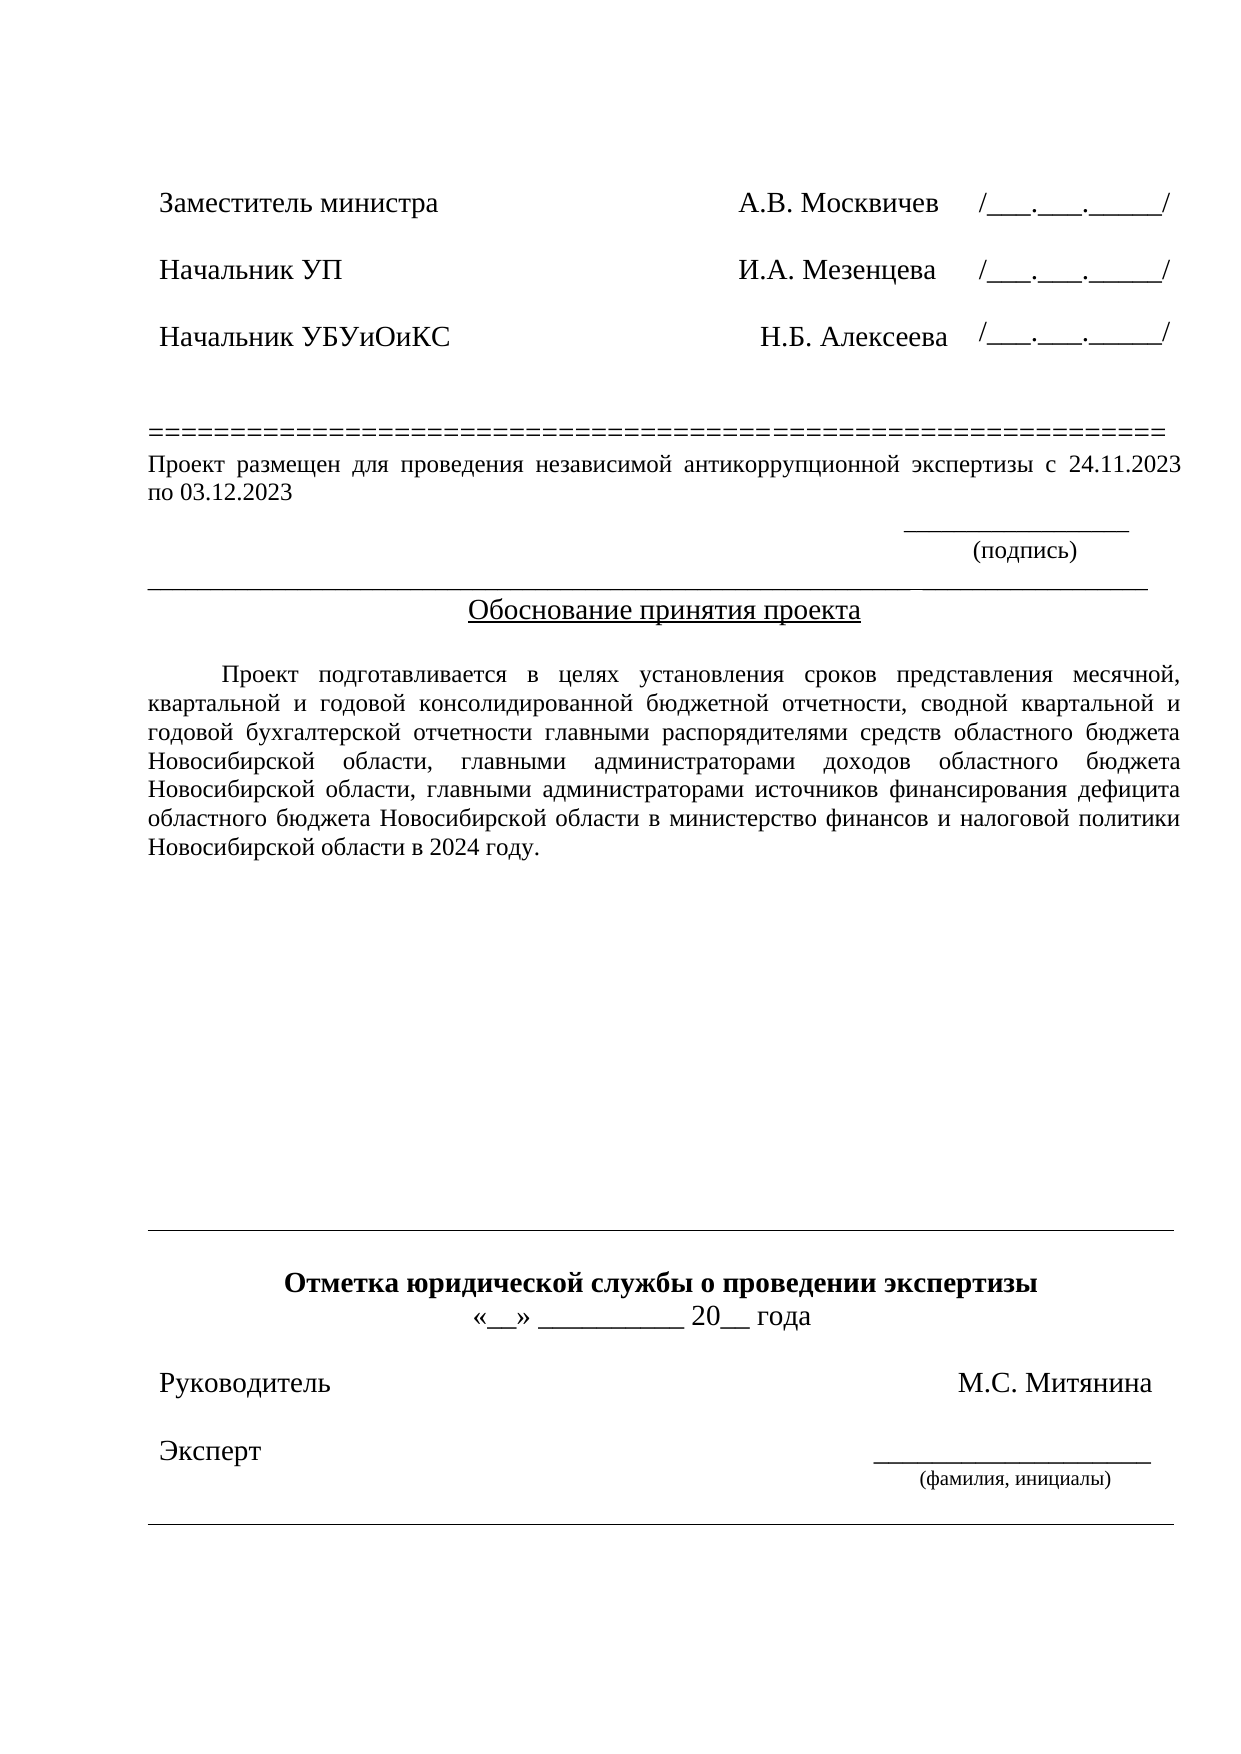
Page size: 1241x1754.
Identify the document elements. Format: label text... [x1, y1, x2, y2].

table_header Заместитель министра Начальник УП Начальник УБУиОиКС [148, 185, 523, 415]
text (подпись) [148, 535, 1181, 564]
text __________________ [148, 506, 1181, 535]
text Проект размещен для проведения независимой антикоррупционной экспертизы с 24.11.2023 по 03.12.2023 [148, 449, 1181, 506]
table_header Отметка юридической службы о проведении экспертизы «__» __________ 20__ года Руководитель М.С. Митянина Эксперт ___________________ (фамилия, инициалы) [148, 1231, 1174, 1524]
text Обоснование принятия проекта [148, 592, 1181, 626]
text _____________________________________________________________ __________________ [148, 564, 1181, 592]
text Проект подготавливается в целях установления сроков представления месячной, квартальной и годовой консолидированной бюджетной отчетности, сводной квартальной и годовой бухгалтерской отчетности главными распорядителями средств областного бюджета Новосибирской области, главными администраторами доходов областного бюджета Новосибирской области, главными администраторами источников финансирования дефицита областного бюджета Новосибирской области в министерство финансов и налоговой политики Новосибирской области в 2024 году. [148, 659, 1181, 861]
text ============================================================== [148, 415, 1181, 449]
table_header /___.___._____/ /___.___._____/ /___.___._____/ [968, 185, 1181, 415]
table_header А.В. Москвичев И.А. Мезенцева Н.Б. Алексеева [523, 185, 967, 415]
